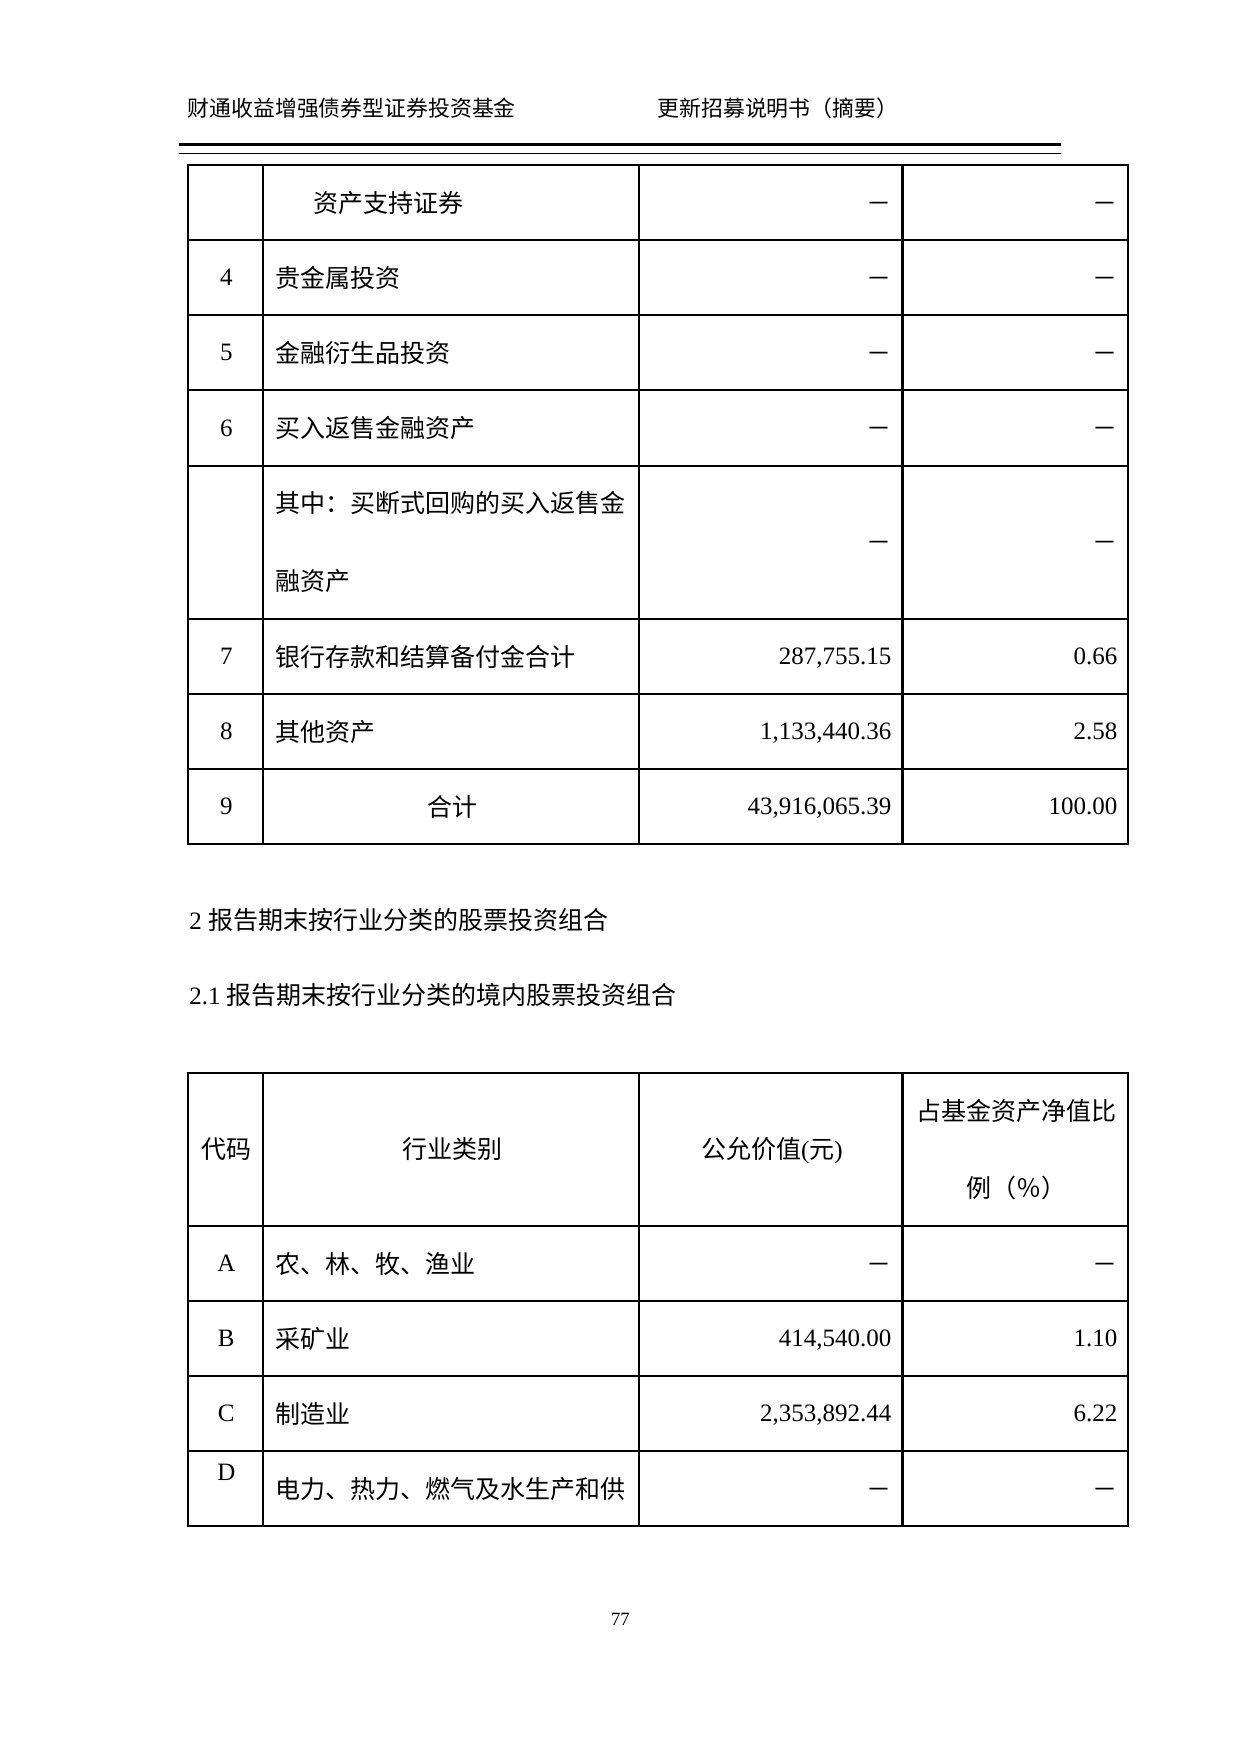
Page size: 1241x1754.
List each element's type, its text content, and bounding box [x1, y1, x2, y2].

table_cell B [189, 1302, 262, 1375]
table_cell 制造业 [264, 1377, 638, 1450]
table_cell 100.00 [904, 770, 1127, 843]
table_cell 2,353,892.44 [640, 1377, 901, 1450]
table_cell 1.10 [904, 1302, 1127, 1375]
table_cell － [904, 391, 1127, 464]
table_cell C [189, 1377, 262, 1450]
table_cell 6.22 [904, 1377, 1127, 1450]
table_cell 7 [189, 620, 262, 693]
table_cell － [640, 391, 901, 464]
text 2 报告期末按行业分类的股票投资组合 [189, 886, 1053, 951]
table_cell － [640, 316, 901, 389]
table_cell － [904, 241, 1127, 314]
table_cell 农、林、牧、渔业 [264, 1227, 638, 1300]
table_cell 合计 [264, 770, 638, 843]
table_cell 414,540.00 [640, 1302, 901, 1375]
table_cell 买入返售金融资产 [264, 391, 638, 464]
table_cell － [640, 1452, 901, 1525]
table_cell 1,133,440.36 [640, 695, 901, 768]
table_cell 4 [189, 241, 262, 314]
table_cell 5 [189, 316, 262, 389]
table_cell 金融衍生品投资 [264, 316, 638, 389]
table_cell 银行存款和结算备付金合计 [264, 620, 638, 693]
table_cell 6 [189, 391, 262, 464]
table_cell 2.58 [904, 695, 1127, 768]
table_header 代码 [189, 1074, 262, 1224]
table_cell － [904, 1227, 1127, 1300]
table_cell 电力、热力、燃气及水生产和供应业 [264, 1452, 638, 1525]
table_cell A [189, 1227, 262, 1300]
table_cell 贵金属投资 [264, 241, 638, 314]
table_cell 9 [189, 770, 262, 843]
table_cell － [640, 241, 901, 314]
table_cell 8 [189, 695, 262, 768]
table_cell 其他资产 [264, 695, 638, 768]
table_cell [189, 166, 262, 239]
table_cell － [904, 316, 1127, 389]
table_cell [189, 467, 262, 617]
table_cell D [189, 1452, 262, 1525]
table_cell 采矿业 [264, 1302, 638, 1375]
table_cell － [640, 1227, 901, 1300]
table_cell 0.66 [904, 620, 1127, 693]
table_cell 43,916,065.39 [640, 770, 901, 843]
table_cell － [904, 467, 1127, 617]
table_cell － [904, 166, 1127, 239]
table_cell － [640, 467, 901, 617]
table_header 行业类别 [264, 1074, 638, 1224]
table_cell 287,755.15 [640, 620, 901, 693]
table_cell － [640, 166, 901, 239]
table_cell 资产支持证券 [264, 166, 638, 239]
table_header 占基金资产净值比例（％） [904, 1074, 1127, 1224]
table_header 公允价值(元) [640, 1074, 901, 1224]
table_cell 其中：买断式回购的买入返售金融资产 [264, 467, 638, 617]
text 2.1 报告期末按行业分类的境内股票投资组合 [189, 961, 1053, 1026]
table_cell － [904, 1452, 1127, 1525]
